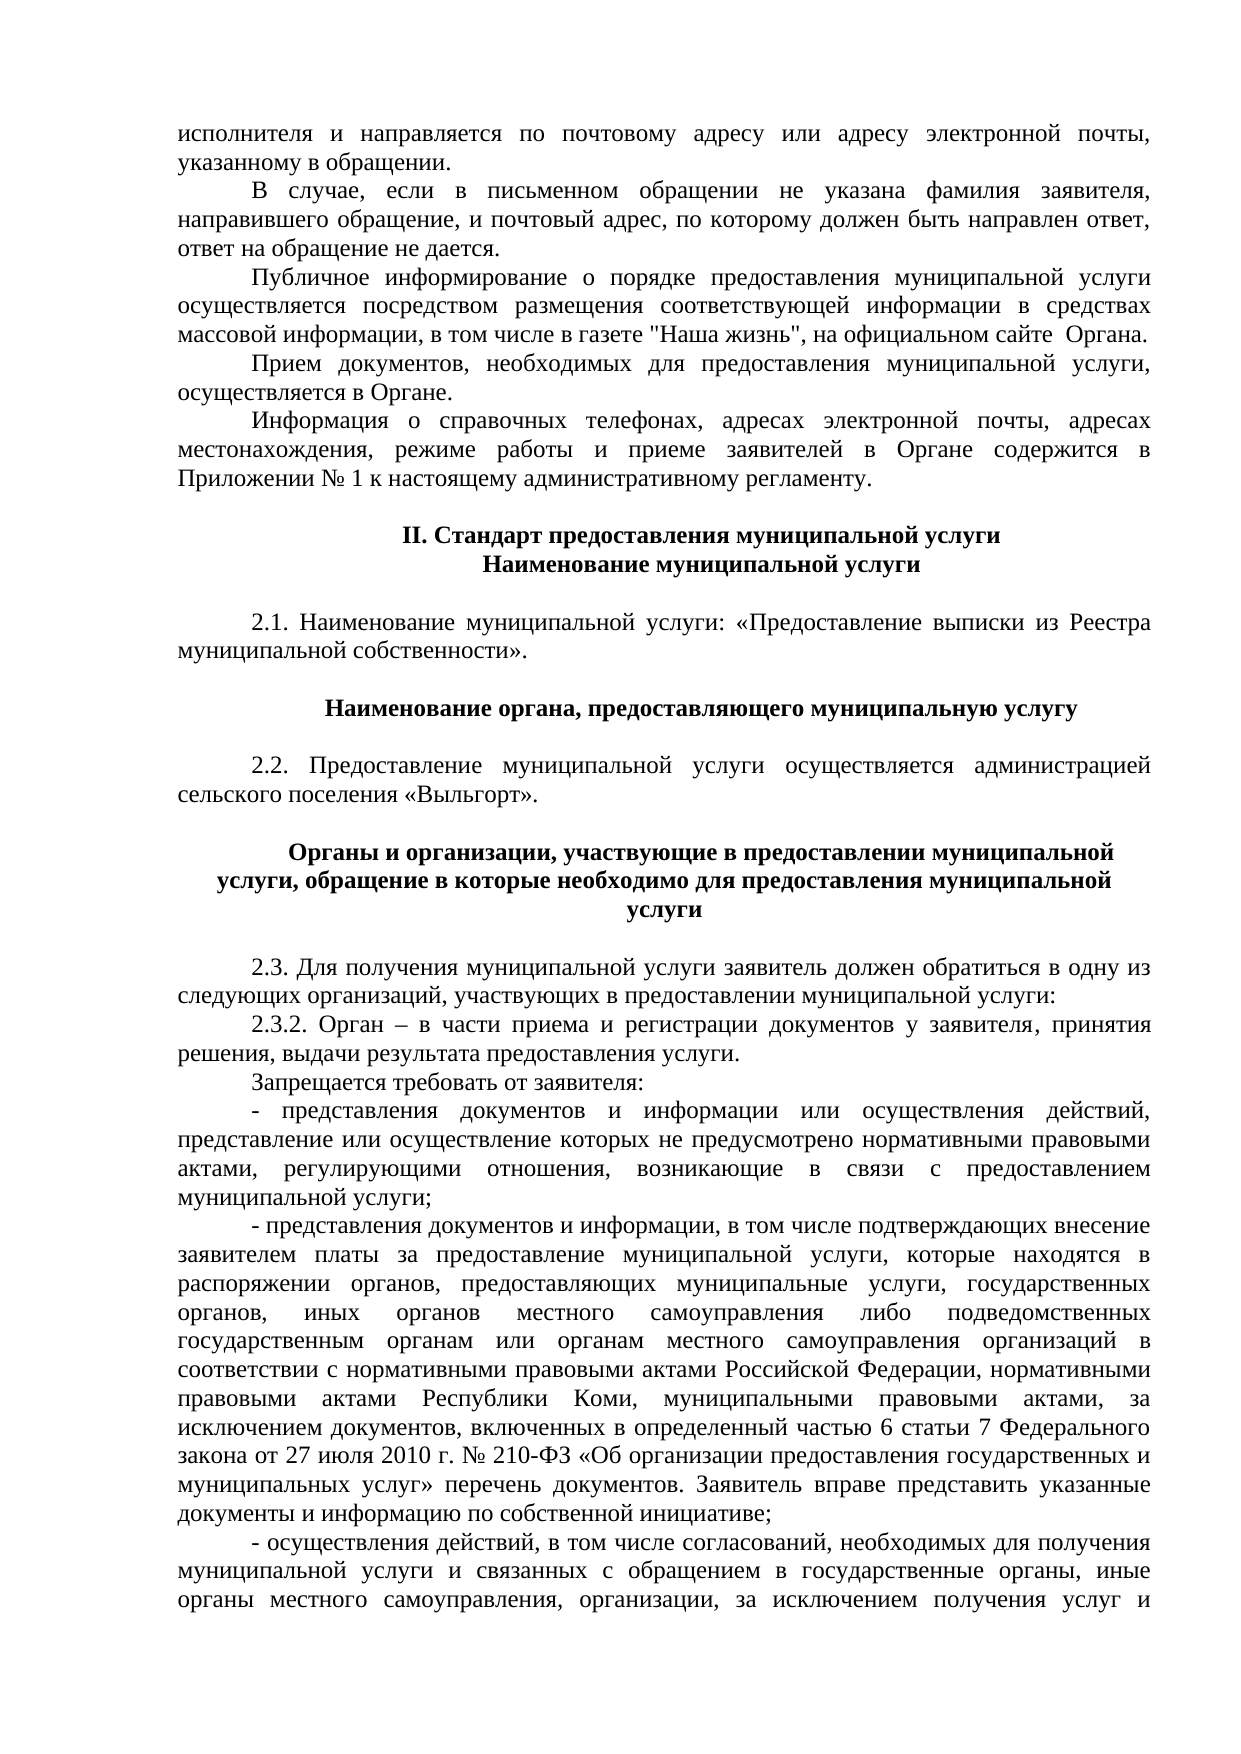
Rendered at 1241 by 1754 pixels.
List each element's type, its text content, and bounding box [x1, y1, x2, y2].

text - представления документов и информации, в том числе подтверждающих внесение заявителем платы за предоставление муниципальной услуги, которые находятся в распоряжении органов, предоставляющих муниципальные услуги, государственных органов, иных органов местного самоуправления либо подведомственных государственным органам или органам местного самоуправления организаций в соответствии с нормативными правовыми актами Российской Федерации, нормативными правовыми актами Республики Коми, муниципальными правовыми актами, за исключением документов, включенных в определенный частью 6 статьи 7 Федерального закона от 27 июля 2010 г. № 210-ФЗ «Об организации предоставления государственных и муниципальных услуг» перечень документов. Заявитель вправе представить указанные документы и информацию по собственной инициативе; [177, 1211, 1152, 1527]
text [177, 118, 1152, 176]
text Наименование муниципальной услуги [177, 549, 1152, 578]
text - представления документов и информации или осуществления действий, представление или осуществление которых не предусмотрено нормативными правовыми актами, регулирующими отношения, возникающие в связи с предоставлением муниципальной услуги; [177, 1096, 1152, 1211]
text Публичное информирование о порядке предоставления муниципальной услуги осуществляется посредством размещения соответствующей информации в средствах массовой информации, в том числе в газете "Наша жизнь", на официальном сайте Органа. [177, 262, 1152, 348]
text Наименование органа, предоставляющего муниципальную услугу [177, 693, 1152, 722]
text II. Стандарт предоставления муниципальной услуги [177, 521, 1152, 549]
text В случае, если в письменном обращении не указана фамилия заявителя, направившего обращение, и почтовый адрес, по которому должен быть направлен ответ, ответ на обращение не дается. [177, 176, 1152, 262]
text Информация о справочных телефонах, адресах электронной почты, адресах местонахождения, режиме работы и приеме заявителей в Органе содержится в Приложении № 1 к настоящему административному регламенту. [177, 406, 1152, 492]
text 2.3.2. Орган – в части приема и регистрации документов у заявителя, принятия решения, выдачи результата предоставления услуги. [177, 1009, 1152, 1067]
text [177, 1527, 1152, 1613]
text 2.1. Наименование муниципальной услуги: «Предоставление выписки из Реестра муниципальной собственности». [177, 607, 1152, 664]
text Запрещается требовать от заявителя: [177, 1067, 1152, 1096]
text 2.2. Предоставление муниципальной услуги осуществляется администрацией сельского поселения «Выльгорт». [177, 751, 1152, 808]
text Органы и организации, участвующие в предоставлении муниципальной услуги, обращение в которые необходимо для предоставления муниципальной услуги [177, 837, 1152, 923]
text 2.3. Для получения муниципальной услуги заявитель должен обратиться в одну из следующих организаций, участвующих в предоставлении муниципальной услуги: [177, 952, 1152, 1009]
text Прием документов, необходимых для предоставления муниципальной услуги, осуществляется в Органе. [177, 348, 1152, 406]
